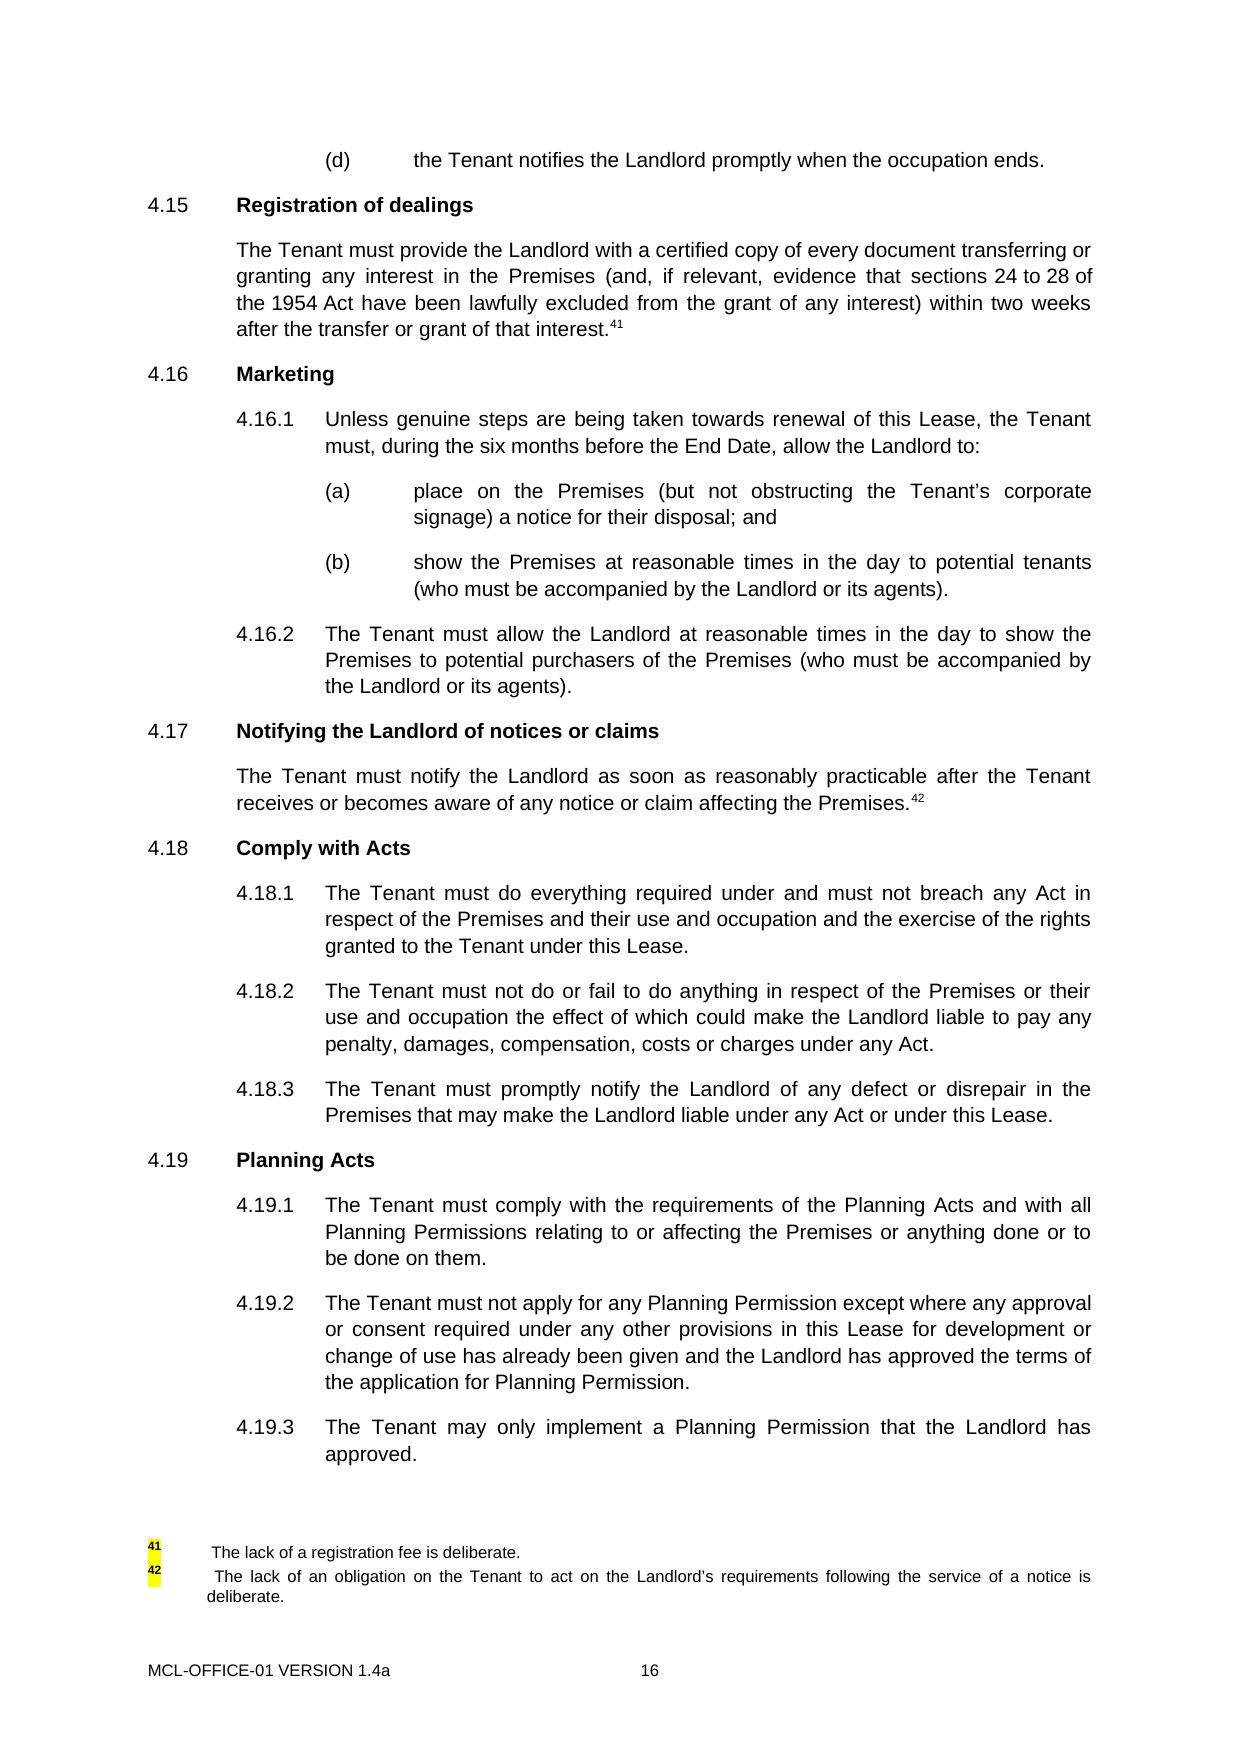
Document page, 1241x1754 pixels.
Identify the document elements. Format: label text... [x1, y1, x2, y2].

subtitle Planning Acts [148, 1148, 1093, 1172]
subtitle Marketing [148, 362, 1093, 386]
subtitle The Tenant must do everything required under and must not breach any Act in respect of the Premises and their use and occupation and the exercise of the rights granted to the Tenant under this Lease. [236, 881, 1093, 958]
subtitle place on the Premises (but not obstructing the Tenant’s corporate signage) a notice for their disposal; and [325, 478, 1093, 529]
subtitle Notifying the Landlord of notices or claims [148, 719, 1093, 743]
subtitle The Tenant must comply with the requirements of the Planning Acts and with all Planning Permissions relating to or affecting the Premises or anything done or to be done on them. [236, 1193, 1093, 1270]
text The Tenant must notify the Landlord as soon as reasonably practicable after the Tenant receives or becomes aware of any notice or claim affecting the Premises. [236, 764, 1093, 815]
subtitle The Tenant must allow the Landlord at reasonable times in the day to show the Premises to potential purchasers of the Premises (who must be accompanied by the Landlord or its agents). [236, 621, 1093, 698]
subtitle The Tenant must not do or fail to do anything in respect of the Premises or their use and occupation the effect of which could make the Landlord liable to pay any penalty, damages, compensation, costs or charges under any Act. [236, 979, 1093, 1055]
subtitle The Tenant must not apply for any Planning Permission except where any approval or consent required under any other provisions in this Lease for development or change of use has already been given and the Landlord has approved the terms of the application for Planning Permission. [236, 1291, 1093, 1394]
subtitle show the Premises at reasonable times in the day to potential tenants (who must be accompanied by the Landlord or its agents). [325, 550, 1093, 600]
subtitle Registration of dealings [148, 193, 1093, 217]
subtitle The Tenant may only implement a Planning Permission that the Landlord has approved. [236, 1415, 1093, 1465]
text The Tenant must provide the Landlord with a certified copy of every document transferring or granting any interest in the Premises (and, if relevant, evidence that sections 24 to 28 of the 1954 Act have been lawfully excluded from the grant of any interest) within two weeks after the transfer or grant of that interest. [236, 238, 1093, 341]
subtitle Unless genuine steps are being taken towards renewal of this Lease, the Tenant must, during the six months before the End Date, allow the Landlord to: [236, 407, 1093, 457]
subtitle The Tenant must promptly notify the Landlord of any defect or disrepair in the Premises that may make the Landlord liable under any Act or under this Lease. [236, 1077, 1093, 1127]
subtitle the Tenant notifies the Landlord promptly when the occupation ends. [325, 148, 1093, 172]
subtitle Comply with Acts [148, 836, 1093, 860]
